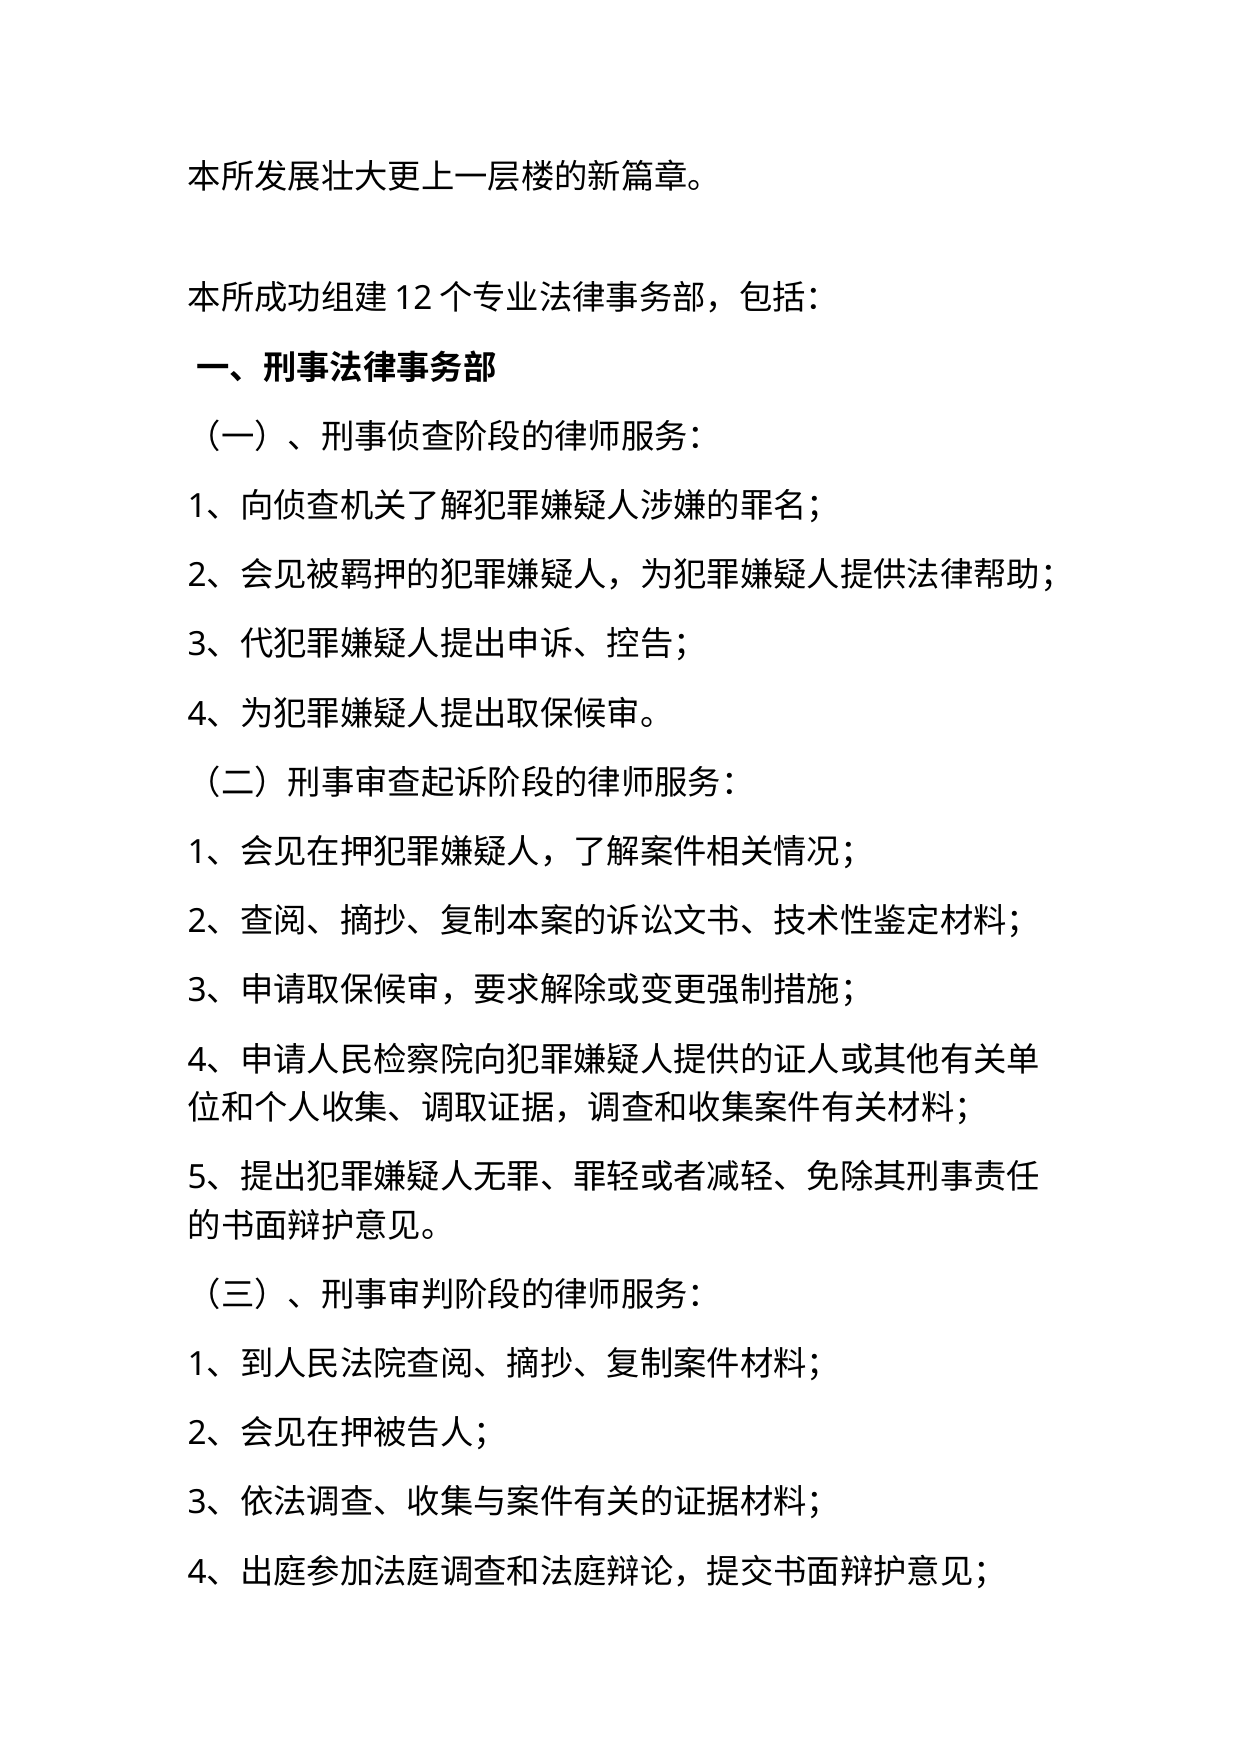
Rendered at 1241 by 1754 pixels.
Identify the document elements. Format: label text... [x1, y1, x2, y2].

text 3、依法调查、收集与案件有关的证据材料； [187, 1475, 1053, 1523]
text 4、申请人民检察院向犯罪嫌疑人提供的证人或其他有关单位和个人收集、调取证据，调查和收集案件有关材料； [187, 1032, 1053, 1129]
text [187, 150, 1053, 198]
text 4、出庭参加法庭调查和法庭辩论，提交书面辩护意见； [187, 1544, 1053, 1593]
text 4、为犯罪嫌疑人提出取保候审。 [187, 686, 1053, 735]
text （一）、刑事侦查阶段的律师服务： [187, 409, 1053, 458]
text 2、会见在押被告人； [187, 1406, 1053, 1454]
text 2、查阅、摘抄、复制本案的诉讼文书、技术性鉴定材料； [187, 894, 1053, 942]
text 一、刑事法律事务部 [187, 340, 1053, 389]
text 1、到人民法院查阅、摘抄、复制案件材料； [187, 1337, 1053, 1385]
text 3、代犯罪嫌疑人提出申诉、控告； [187, 617, 1053, 666]
text （二）刑事审查起诉阶段的律师服务： [187, 756, 1053, 804]
text 本所成功组建12个专业法律事务部，包括： [187, 271, 1053, 319]
text （三）、刑事审判阶段的律师服务： [187, 1267, 1053, 1316]
text 3、申请取保候审，要求解除或变更强制措施； [187, 963, 1053, 1012]
text 1、会见在押犯罪嫌疑人，了解案件相关情况； [187, 825, 1053, 873]
text 2、会见被羁押的犯罪嫌疑人，为犯罪嫌疑人提供法律帮助； [187, 548, 1053, 596]
text 1、向侦查机关了解犯罪嫌疑人涉嫌的罪名； [187, 478, 1053, 527]
text 5、提出犯罪嫌疑人无罪、罪轻或者减轻、免除其刑事责任的书面辩护意见。 [187, 1150, 1053, 1247]
